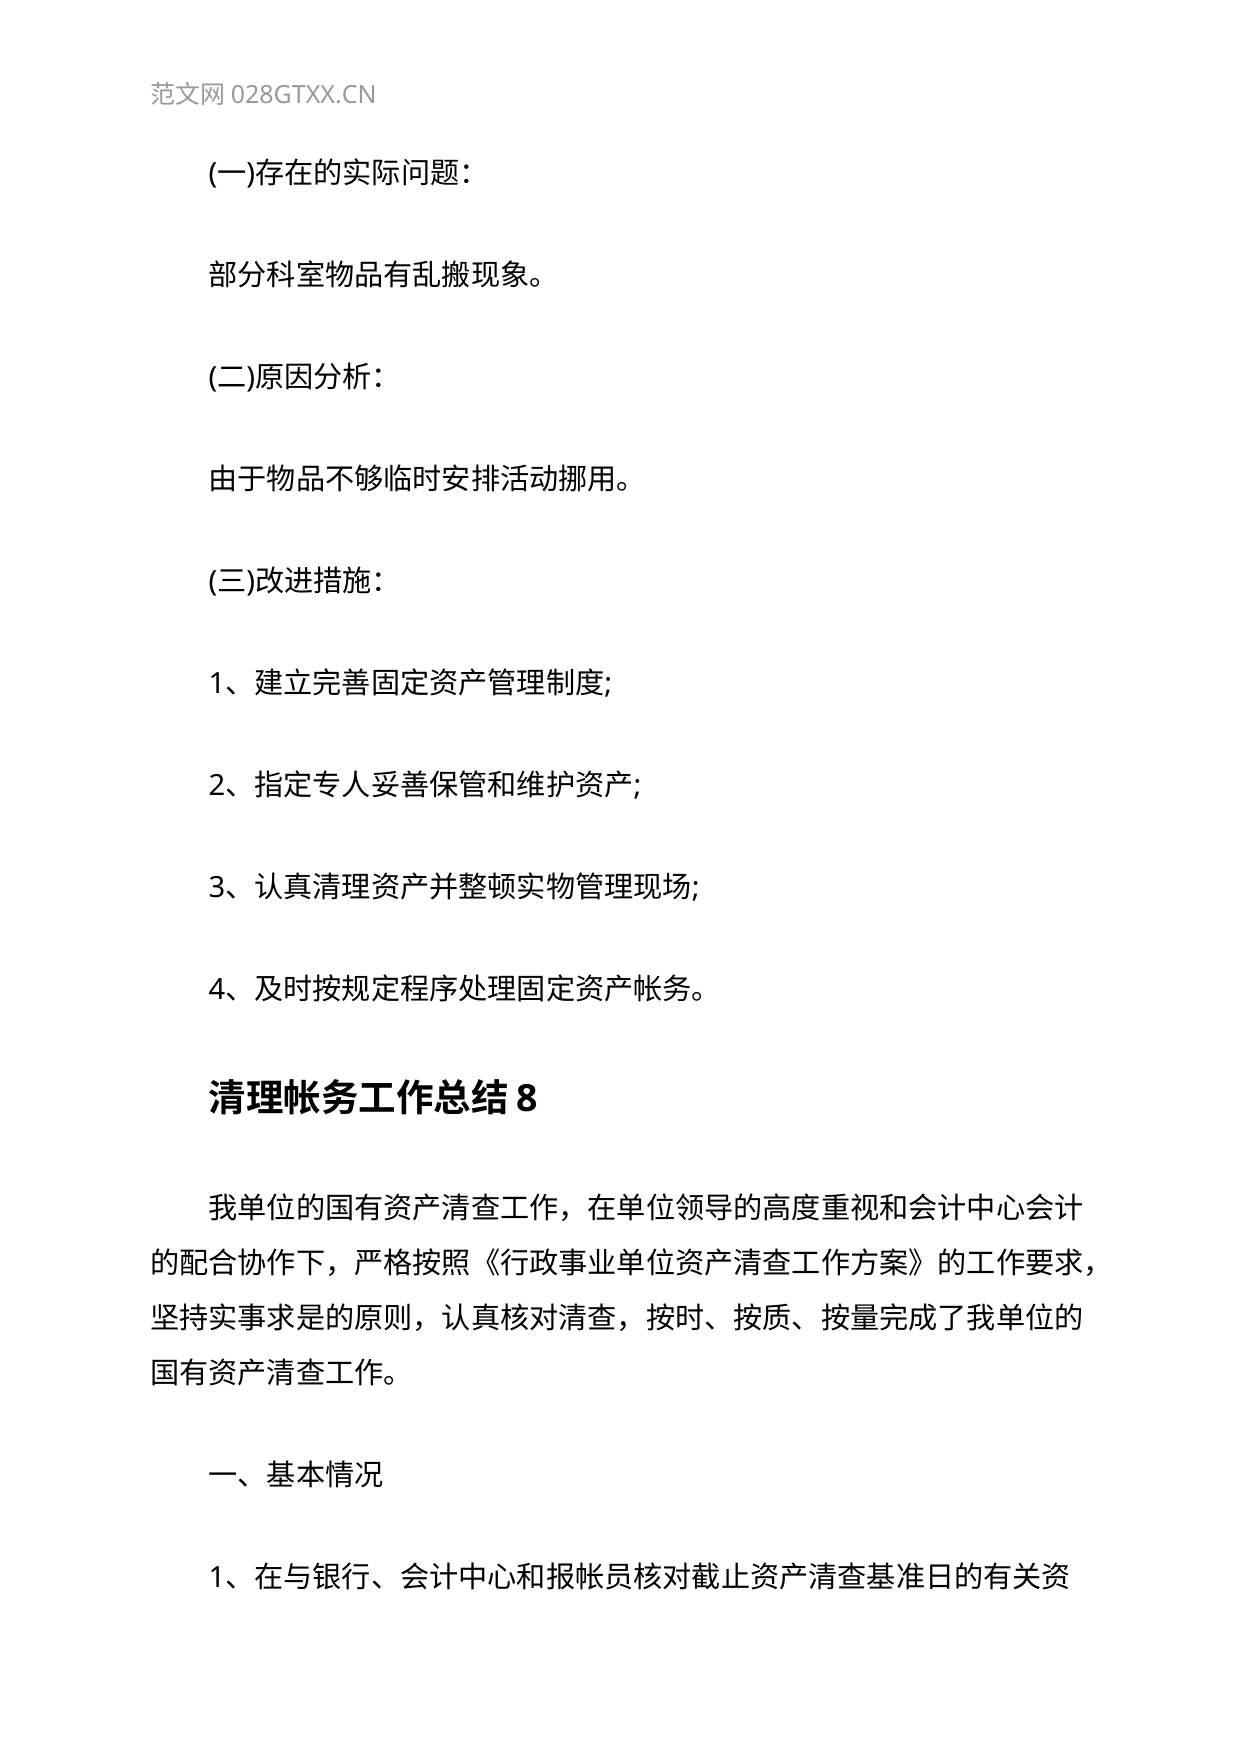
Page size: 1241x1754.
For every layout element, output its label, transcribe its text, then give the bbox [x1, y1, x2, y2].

text 一、基本情况 [150, 1451, 1090, 1494]
text 清理帐务工作总结8 [150, 1067, 1090, 1122]
text 3、认真清理资产并整顿实物管理现场; [150, 863, 1090, 906]
text 由于物品不够临时安排活动挪用。 [150, 456, 1090, 498]
text 1、建立完善固定资产管理制度; [150, 659, 1090, 702]
text 部分科室物品有乱搬现象。 [150, 252, 1090, 294]
text (二)原因分析： [150, 354, 1090, 396]
text 2、指定专人妥善保管和维护资产; [150, 761, 1090, 804]
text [150, 1553, 1090, 1596]
text (一)存在的实际问题： [150, 150, 1090, 192]
text (三)改进措施： [150, 557, 1090, 600]
text 4、及时按规定程序处理固定资产帐务。 [150, 965, 1090, 1008]
text 我单位的国有资产清查工作，在单位领导的高度重视和会计中心会计的配合协作下，严格按照《行政事业单位资产清查工作方案》的工作要求，坚持实事求是的原则，认真核对清查，按时、按质、按量完成了我单位的国有资产清查工作。 [150, 1185, 1090, 1392]
